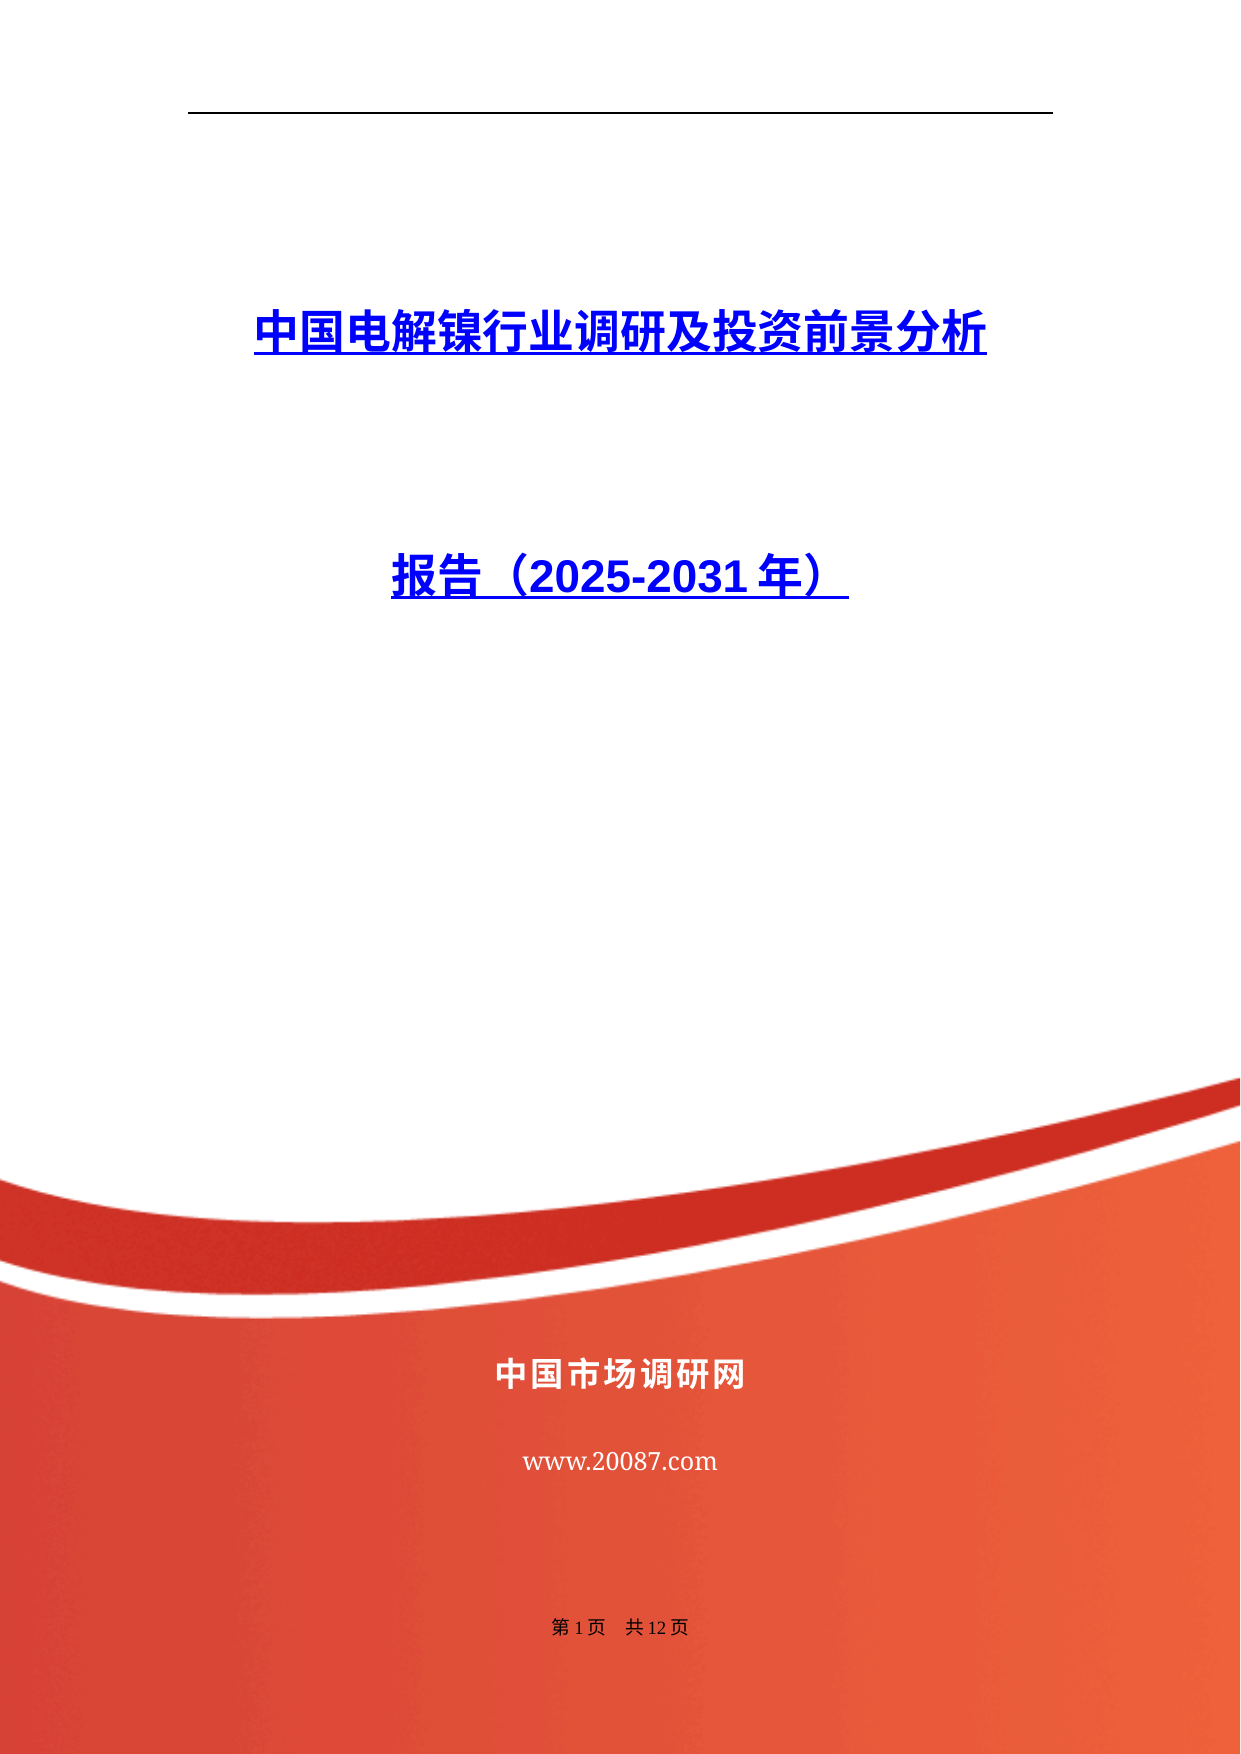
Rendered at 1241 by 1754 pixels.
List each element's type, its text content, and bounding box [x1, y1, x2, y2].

text www.20087.com [187, 1428, 1053, 1493]
subtitle 中国市场调研网 [187, 1339, 1053, 1404]
table_header 中国电解镍行业调研及投资前景分析报告（2025-2031年） [188, 207, 1053, 773]
picture [0, 1006, 1241, 1754]
